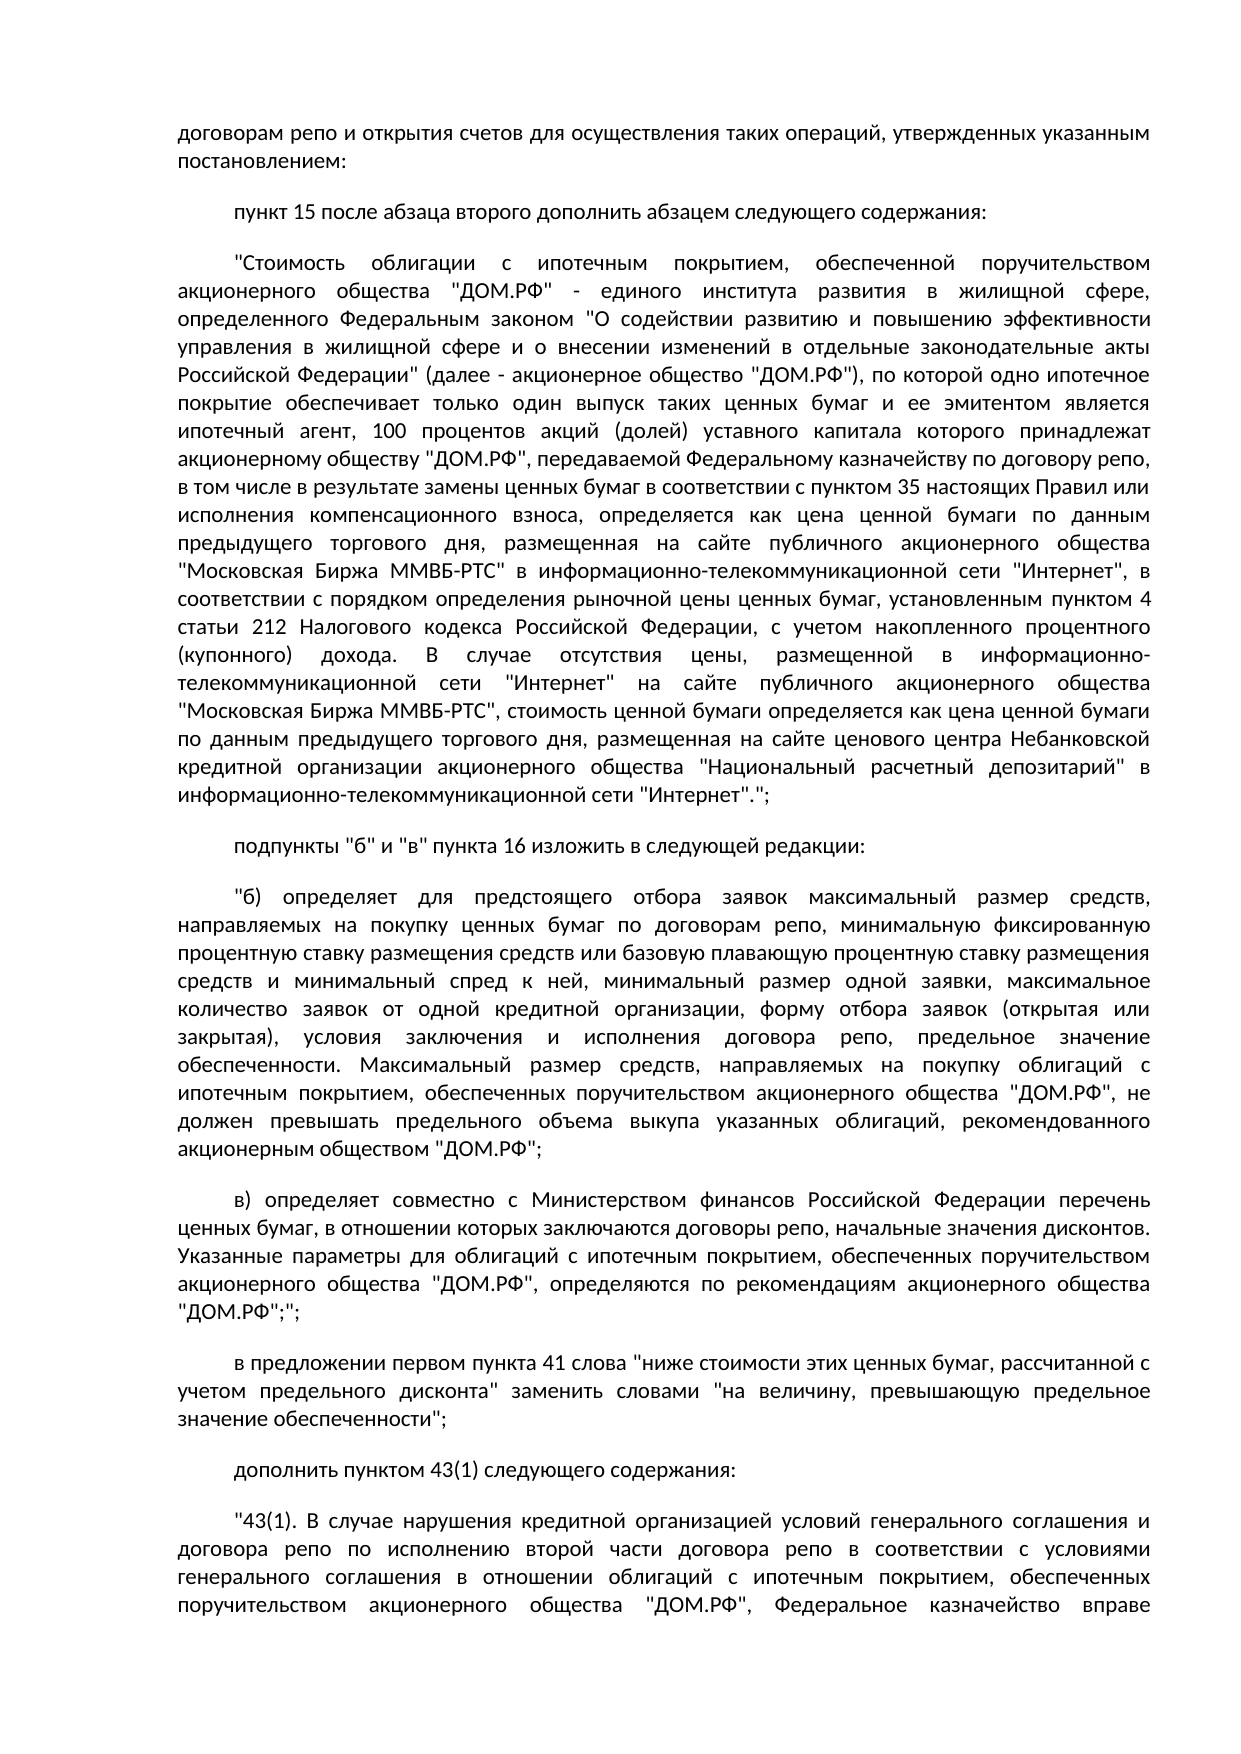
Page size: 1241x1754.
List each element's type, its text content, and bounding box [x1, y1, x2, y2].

text пункт 15 после абзаца второго дополнить абзацем следующего содержания: [177, 197, 1152, 225]
text "б) определяет для предстоящего отбора заявок максимальный размер средств, направляемых на покупку ценных бумаг по договорам репо, минимальную фиксированную процентную ставку размещения средств или базовую плавающую процентную ставку размещения средств и минимальный спред к ней, минимальный размер одной заявки, максимальное количество заявок от одной кредитной организации, форму отбора заявок (открытая или закрытая), условия заключения и исполнения договора репо, предельное значение обеспеченности. Максимальный размер средств, направляемых на покупку облигаций с ипотечным покрытием, обеспеченных поручительством акционерного общества "ДОМ.РФ", не должен превышать предельного объема выкупа указанных облигаций, рекомендованного акционерным обществом "ДОМ.РФ"; [177, 882, 1152, 1162]
text дополнить пунктом 43(1) следующего содержания: [177, 1455, 1152, 1483]
text в предложении первом пункта 41 слова "ниже стоимости этих ценных бумаг, рассчитанной с учетом предельного дисконта" заменить словами "на величину, превышающую предельное значение обеспеченности"; [177, 1348, 1152, 1432]
text подпункты "б" и "в" пункта 16 изложить в следующей редакции: [177, 831, 1152, 859]
text "Стоимость облигации с ипотечным покрытием, обеспеченной поручительством акционерного общества "ДОМ.РФ" - единого института развития в жилищной сфере, определенного Федеральным законом "О содействии развитию и повышению эффективности управления в жилищной сфере и о внесении изменений в отдельные законодательные акты Российской Федерации" (далее - акционерное общество "ДОМ.РФ"), по которой одно ипотечное покрытие обеспечивает только один выпуск таких ценных бумаг и ее эмитентом является ипотечный агент, 100 процентов акций (долей) уставного капитала которого принадлежат акционерному обществу "ДОМ.РФ", передаваемой Федеральному казначейству по договору репо, в том числе в результате замены ценных бумаг в соответствии с пунктом 35 настоящих Правил или исполнения компенсационного взноса, определяется как цена ценной бумаги по данным предыдущего торгового дня, размещенная на сайте публичного акционерного общества "Московская Биржа ММВБ-РТС" в информационно-телекоммуникационной сети "Интернет", в соответствии с порядком определения рыночной цены ценных бумаг, установленным пунктом 4 статьи 212 Налогового кодекса Российской Федерации, с учетом накопленного процентного (купонного) дохода. В случае отсутствия цены, размещенной в информационно-телекоммуникационной сети "Интернет" на сайте публичного акционерного общества "Московская Биржа ММВБ-РТС", стоимость ценной бумаги определяется как цена ценной бумаги по данным предыдущего торгового дня, размещенная на сайте ценового центра Небанковской кредитной организации акционерного общества "Национальный расчетный депозитарий" в информационно-телекоммуникационной сети "Интернет"."; [177, 248, 1152, 808]
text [177, 1506, 1152, 1618]
text в) определяет совместно с Министерством финансов Российской Федерации перечень ценных бумаг, в отношении которых заключаются договоры репо, начальные значения дисконтов. Указанные параметры для облигаций с ипотечным покрытием, обеспеченных поручительством акционерного общества "ДОМ.РФ", определяются по рекомендациям акционерного общества "ДОМ.РФ";"; [177, 1185, 1152, 1326]
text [177, 118, 1152, 174]
